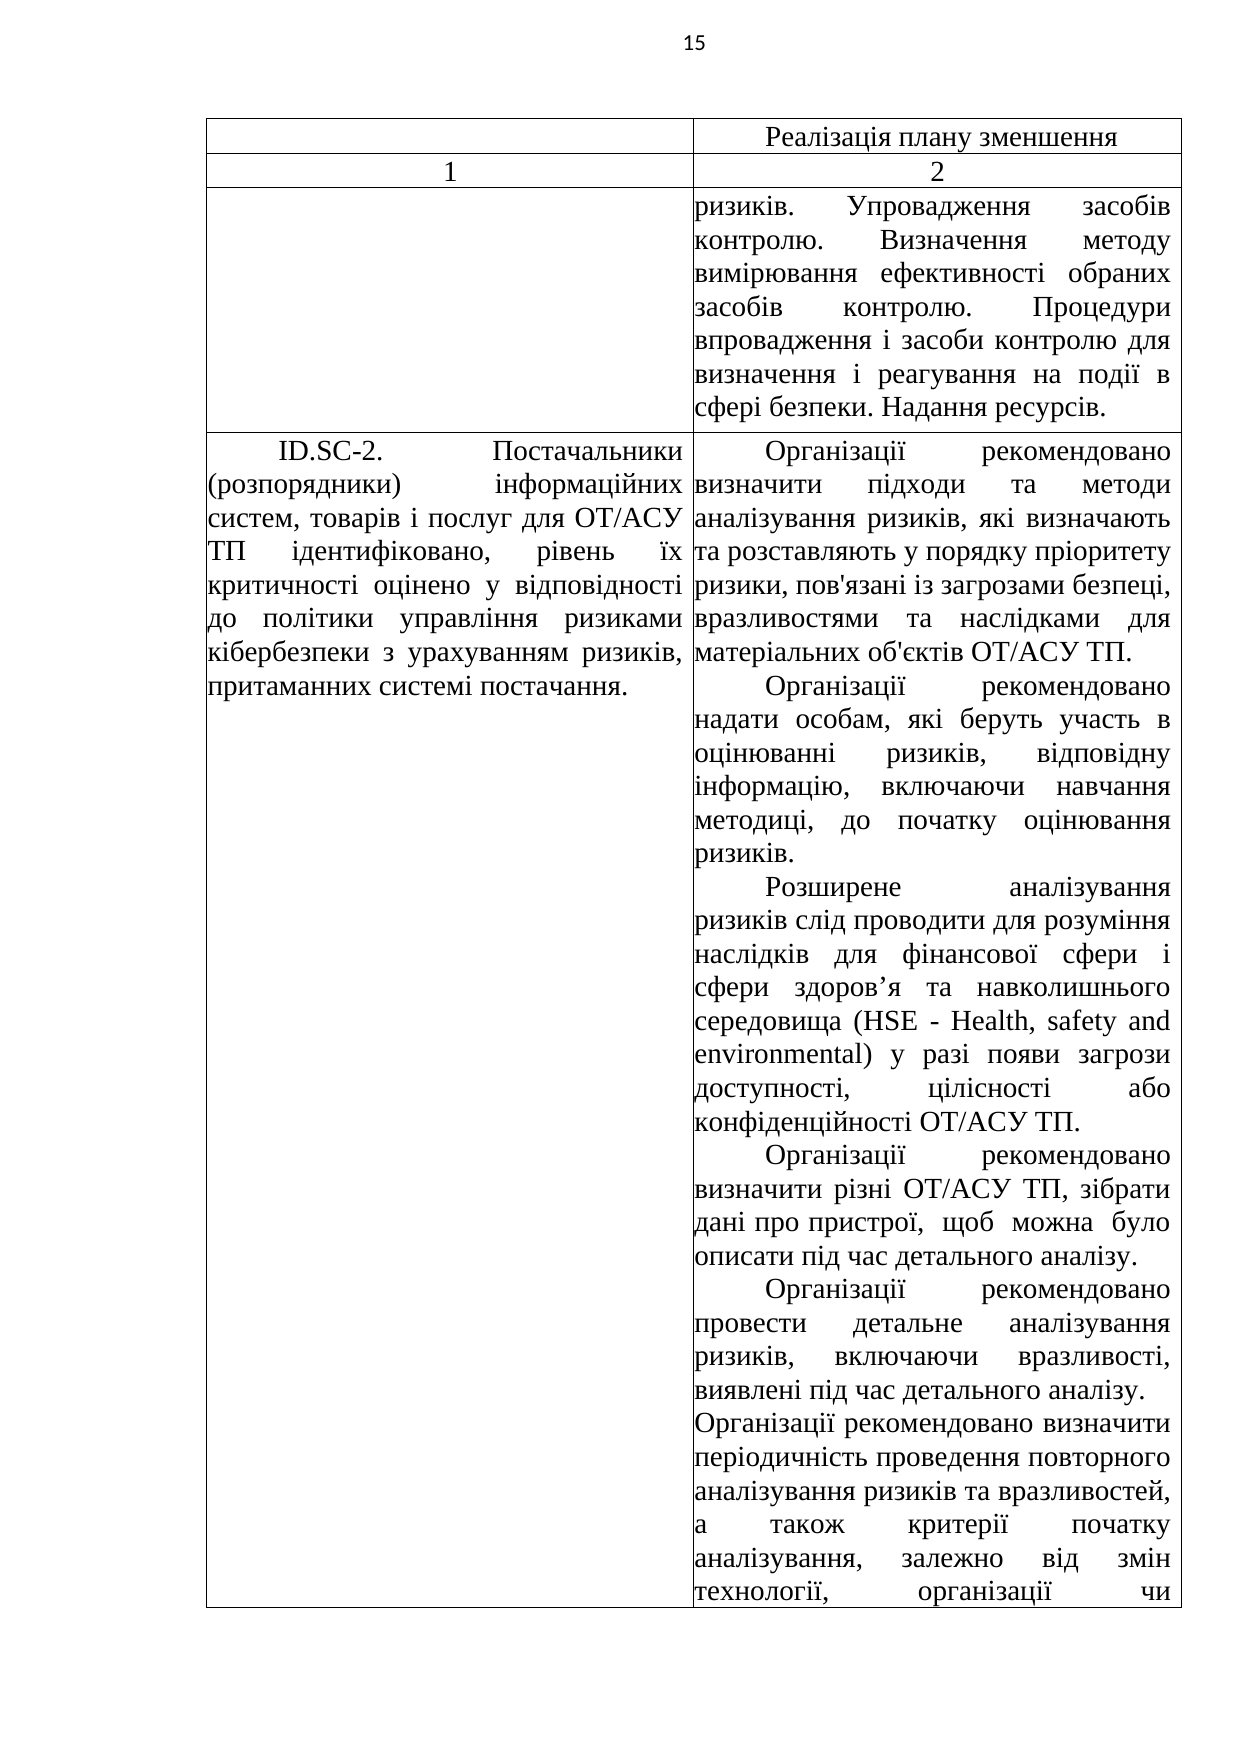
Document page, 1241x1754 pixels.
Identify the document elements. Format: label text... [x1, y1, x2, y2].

table_cell 2 [694, 154, 1181, 187]
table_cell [694, 119, 1181, 153]
table_cell 1 [207, 154, 693, 187]
table_cell ризиків. Упровадження засобів контролю. Визначення методу вимірювання ефективності обраних засобів контролю. Процедури впровадження і засоби контролю для визначення і реагування на події в сфері безпеки. Надання ресурсів. [694, 188, 1181, 432]
table_cell [207, 188, 693, 432]
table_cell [207, 433, 693, 1607]
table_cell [207, 119, 693, 153]
